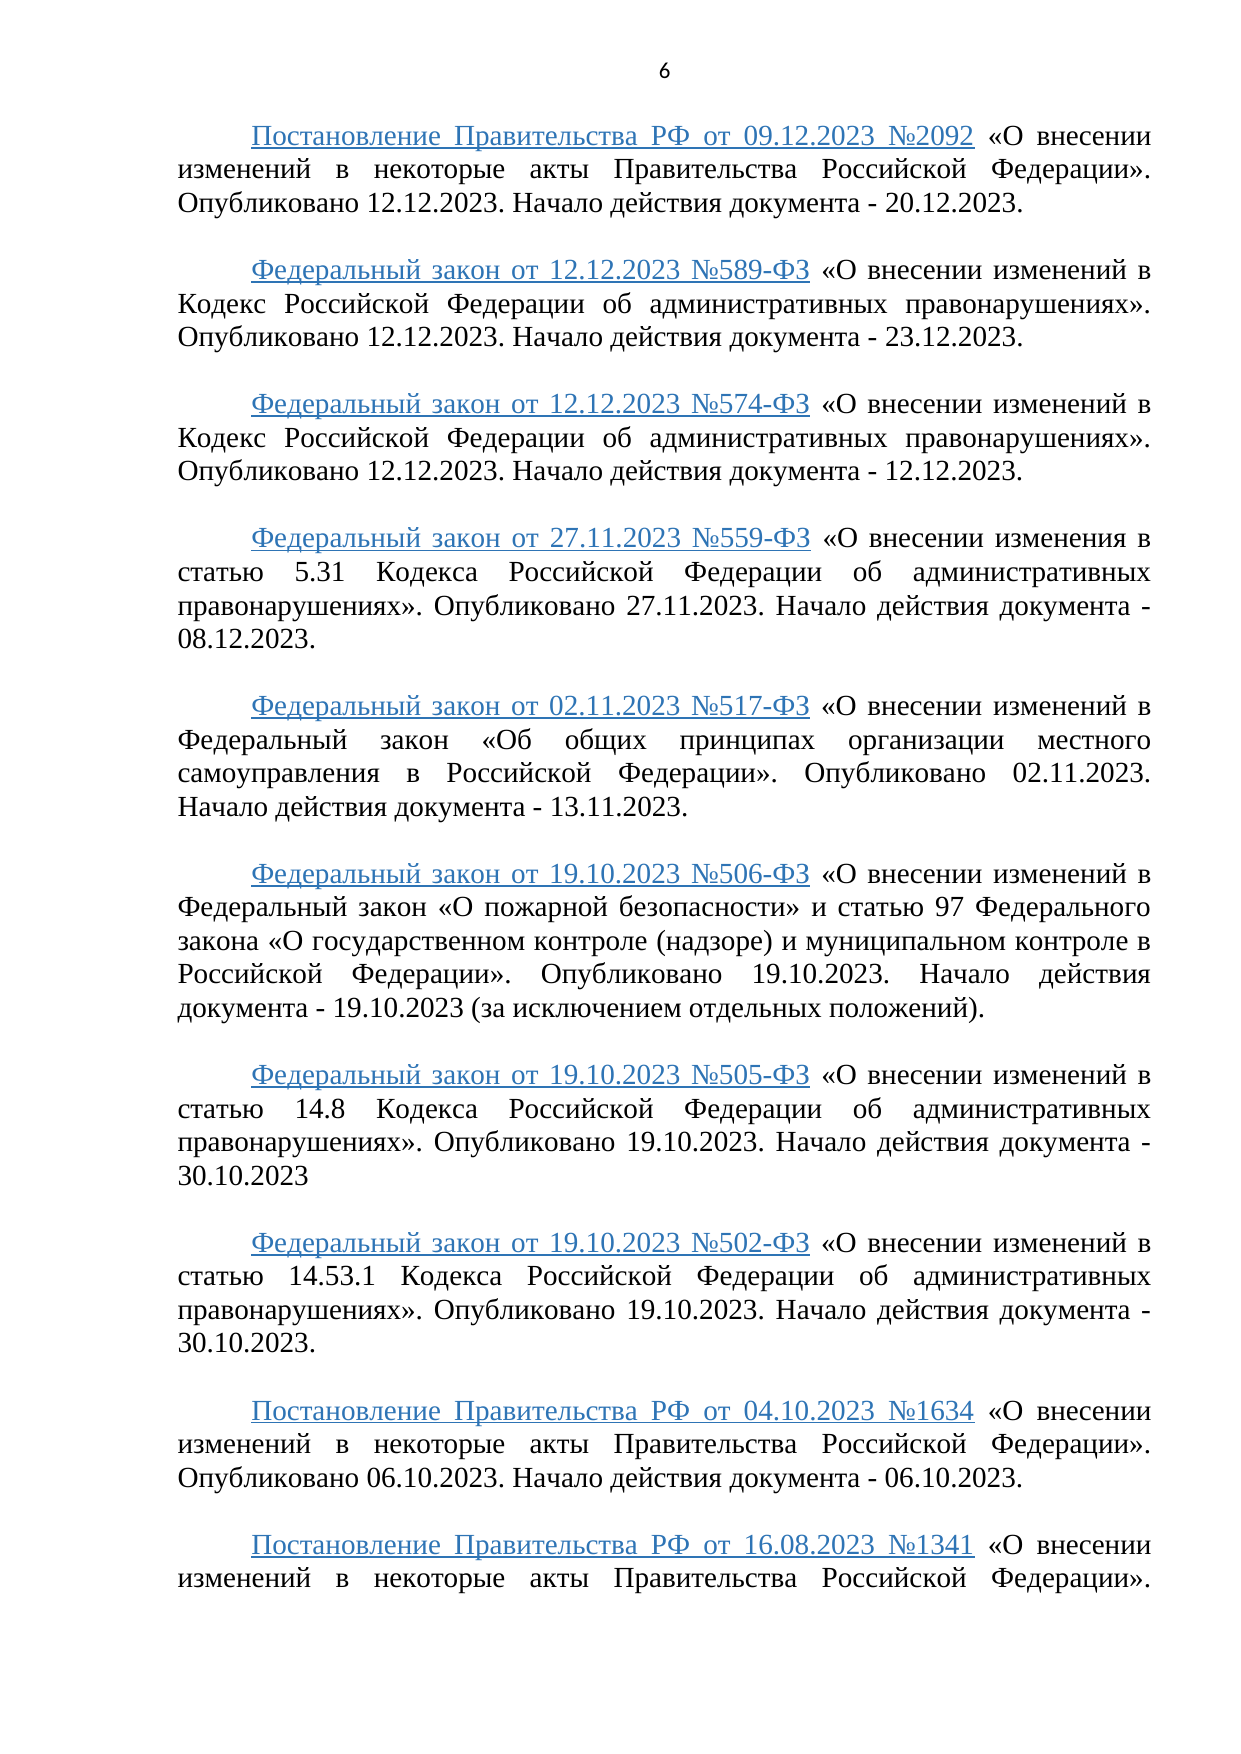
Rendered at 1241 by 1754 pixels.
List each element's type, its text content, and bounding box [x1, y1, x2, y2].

text Федеральный закон от 19.10.2023 №502-ФЗ «О внесении изменений в статью 14.53.1 Кодекса Российской Федерации об административных правонарушениях». Опубликовано 19.10.2023. Начало действия документа - 30.10.2023. [177, 1225, 1152, 1359]
text Федеральный закон от 12.12.2023 №589-ФЗ «О внесении изменений в Кодекс Российской Федерации об административных правонарушениях». Опубликовано 12.12.2023. Начало действия документа - 23.12.2023. [177, 252, 1152, 353]
text Федеральный закон от 02.11.2023 №517-ФЗ «О внесении изменений в Федеральный закон «Об общих принципах организации местного самоуправления в Российской Федерации». Опубликовано 02.11.2023. Начало действия документа - 13.11.2023. [177, 688, 1152, 822]
text Федеральный закон от 19.10.2023 №506-ФЗ «О внесении изменений в Федеральный закон «О пожарной безопасности» и статью 97 Федерального закона «О государственном контроле (надзоре) и муниципальном контроле в Российской Федерации». Опубликовано 19.10.2023. Начало действия документа - 19.10.2023 (за исключением отдельных положений). [177, 856, 1152, 1024]
text Федеральный закон от 12.12.2023 №574-ФЗ «О внесении изменений в Кодекс Российской Федерации об административных правонарушениях». Опубликовано 12.12.2023. Начало действия документа - 12.12.2023. [177, 386, 1152, 487]
text Постановление Правительства РФ от 09.12.2023 №2092 «О внесении изменений в некоторые акты Правительства Российской Федерации». Опубликовано 12.12.2023. Начало действия документа - 20.12.2023. [177, 118, 1152, 219]
text Федеральный закон от 19.10.2023 №505-ФЗ «О внесении изменений в статью 14.8 Кодекса Российской Федерации об административных правонарушениях». Опубликовано 19.10.2023. Начало действия документа - 30.10.2023 [177, 1057, 1152, 1191]
text Постановление Правительства РФ от 04.10.2023 №1634 «О внесении изменений в некоторые акты Правительства Российской Федерации». Опубликовано 06.10.2023. Начало действия документа - 06.10.2023. [177, 1393, 1152, 1493]
text Федеральный закон от 27.11.2023 №559-ФЗ «О внесении изменения в статью 5.31 Кодекса Российской Федерации об административных правонарушениях». Опубликовано 27.11.2023. Начало действия документа - 08.12.2023. [177, 521, 1152, 655]
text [177, 1527, 1152, 1594]
